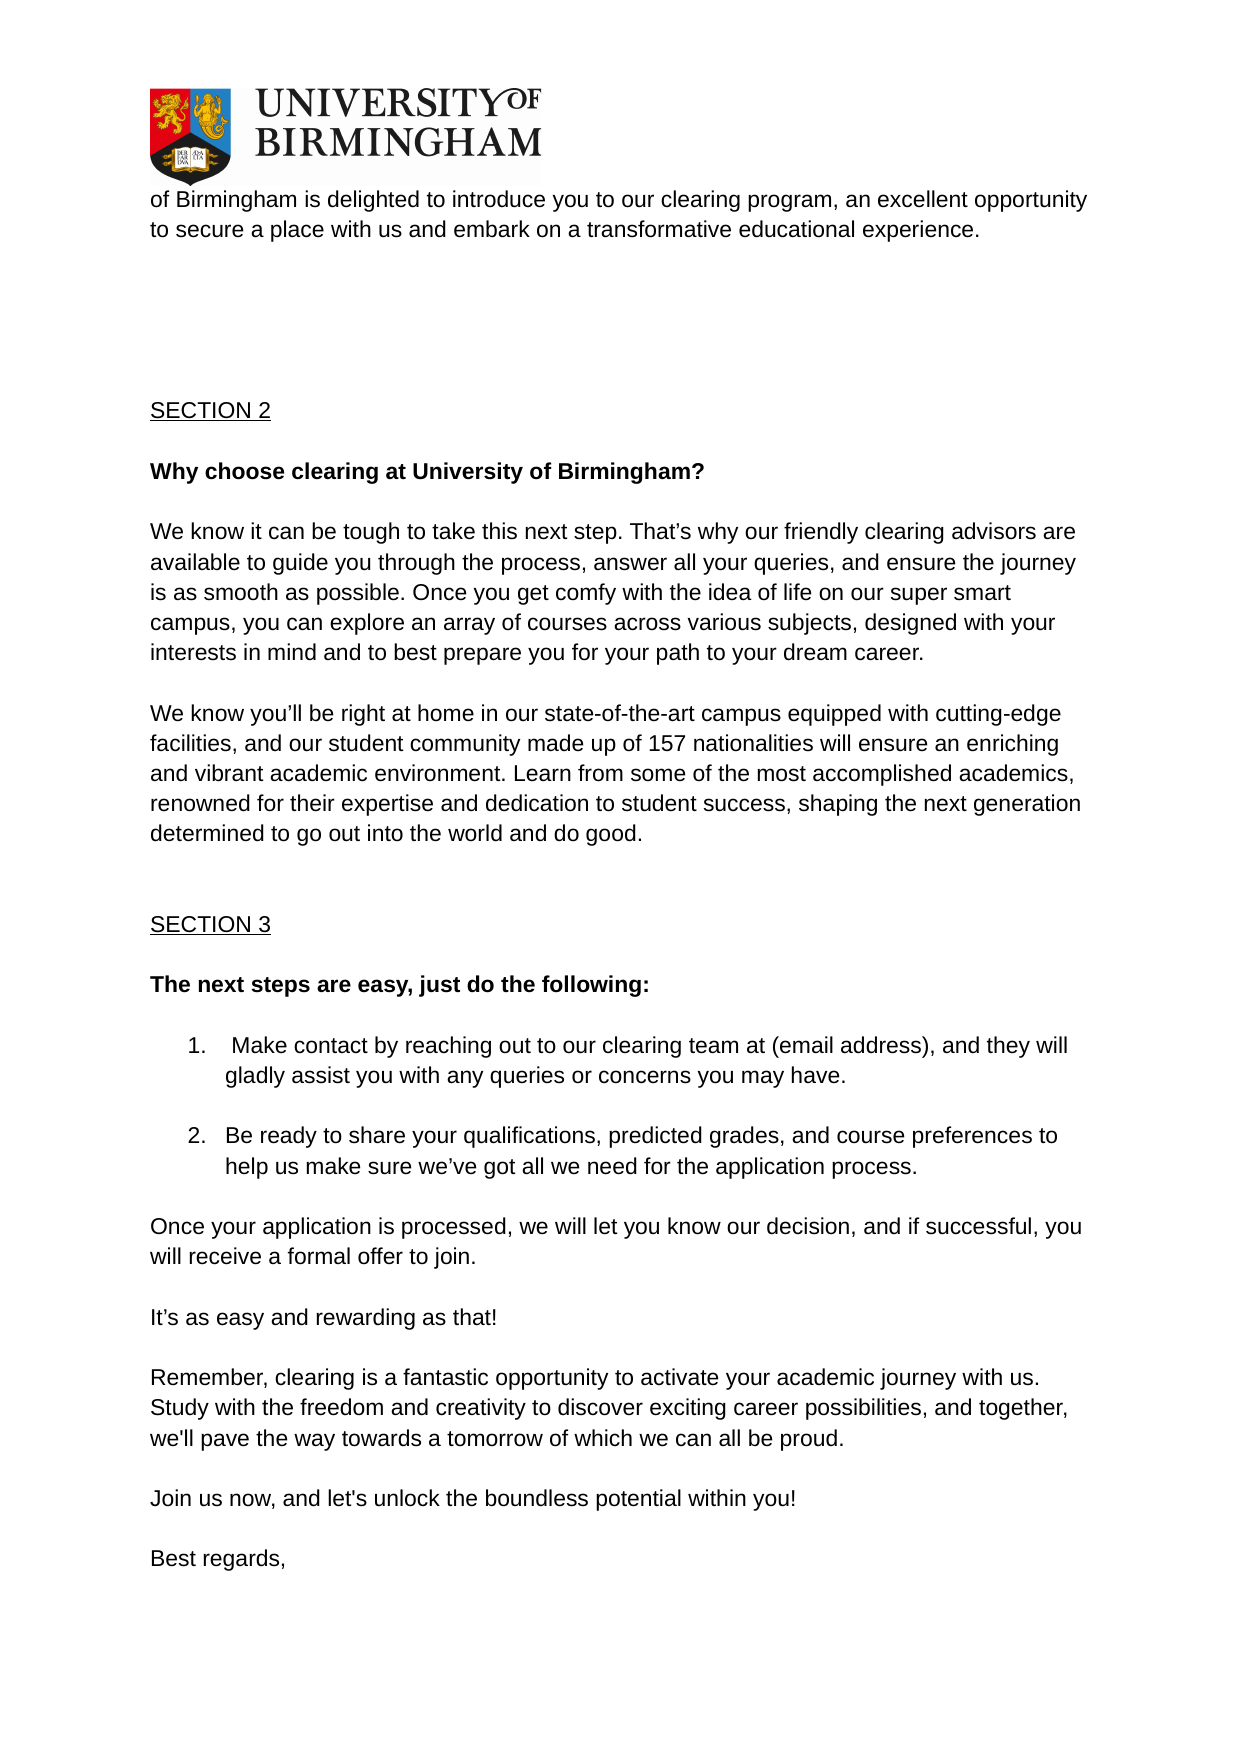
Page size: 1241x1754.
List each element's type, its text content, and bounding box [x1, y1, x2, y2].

picture [150, 88, 542, 186]
list Be ready to share your qualifications, predicted grades, and course preferences to help us make sure we’ve got all we need for the application process. [187, 1122, 1090, 1179]
text We know you’ll be right at home in our state-of-the-art campus equipped with cutting-edge facilities, and our student community made up of 157 nationalities will ensure an enriching and vibrant academic environment. Learn from some of the most accomplished academics, renowned for their expertise and dedication to student success, shaping the next generation determined to go out into the world and do good. [150, 699, 1090, 847]
text Join us now, and let's unlock the boundless potential within you! [150, 1485, 1090, 1511]
text Once your application is processed, we will let you know our decision, and if successful, you will receive a formal offer to join. [150, 1213, 1090, 1270]
text It’s as easy and rewarding as that! [150, 1304, 1090, 1330]
list Make contact by reaching out to our clearing team at (email address), and they will gladly assist you with any queries or concerns you may have. [187, 1032, 1090, 1088]
text We know it can be tough to take this next step. That’s why our friendly clearing advisors are available to guide you through the process, answer all your queries, and ensure the journey is as smooth as possible. Once you get comfy with the idea of life on our super smart campus, you can explore an array of courses across various subjects, designed with your interests in mind and to best prepare you for your path to your dream career. [150, 518, 1090, 666]
text Why choose clearing at University of Birmingham? [150, 458, 1090, 484]
text Best regards, [150, 1545, 1090, 1572]
text SECTION 3 [150, 911, 1090, 937]
text Remember, clearing is a fantastic opportunity to activate your academic journey with us. Study with the freedom and creativity to discover exciting career possibilities, and together, we'll pave the way towards a tomorrow of which we can all be proud. [150, 1364, 1090, 1451]
text The next steps are easy, just do the following: [150, 971, 1090, 998]
text SECTION 2 [150, 397, 1090, 424]
